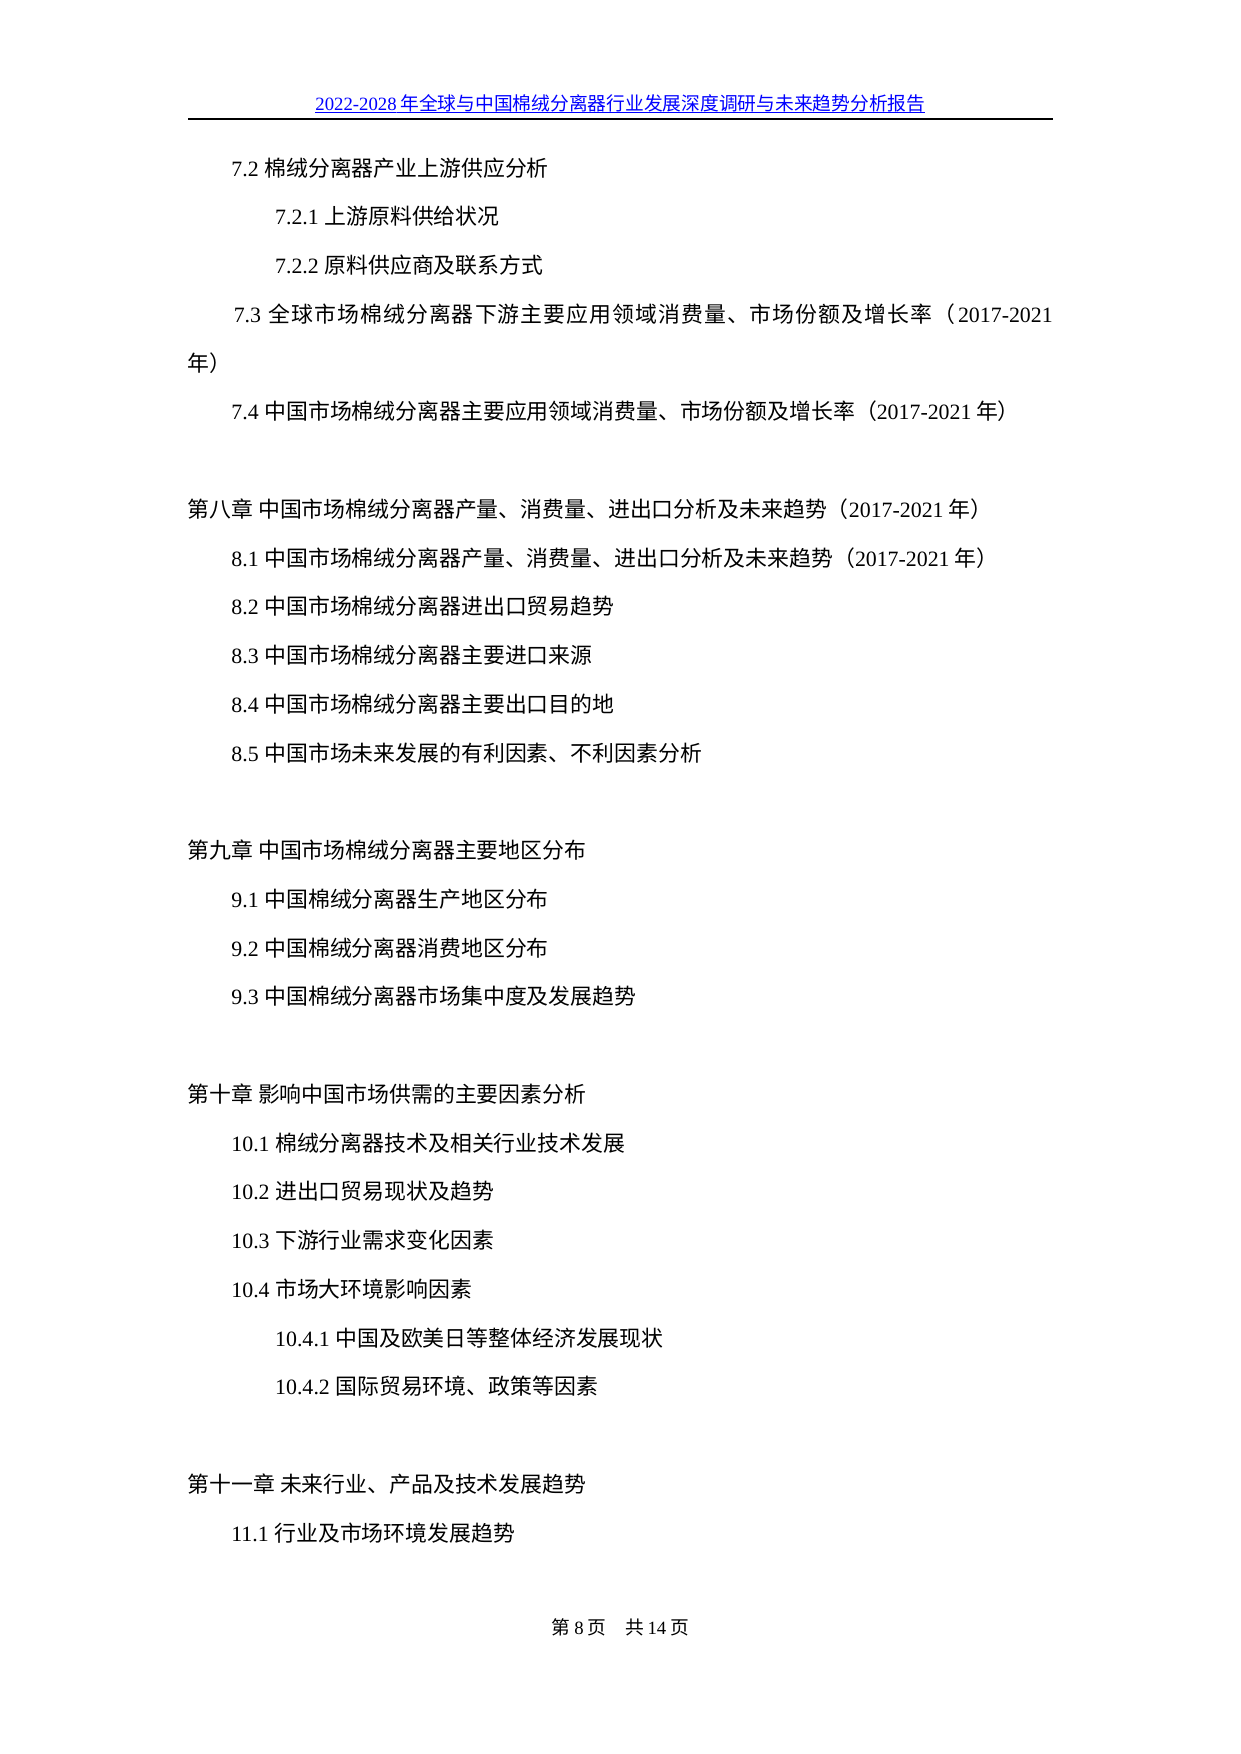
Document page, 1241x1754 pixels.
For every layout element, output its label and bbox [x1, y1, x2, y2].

text [187, 150, 1053, 1548]
